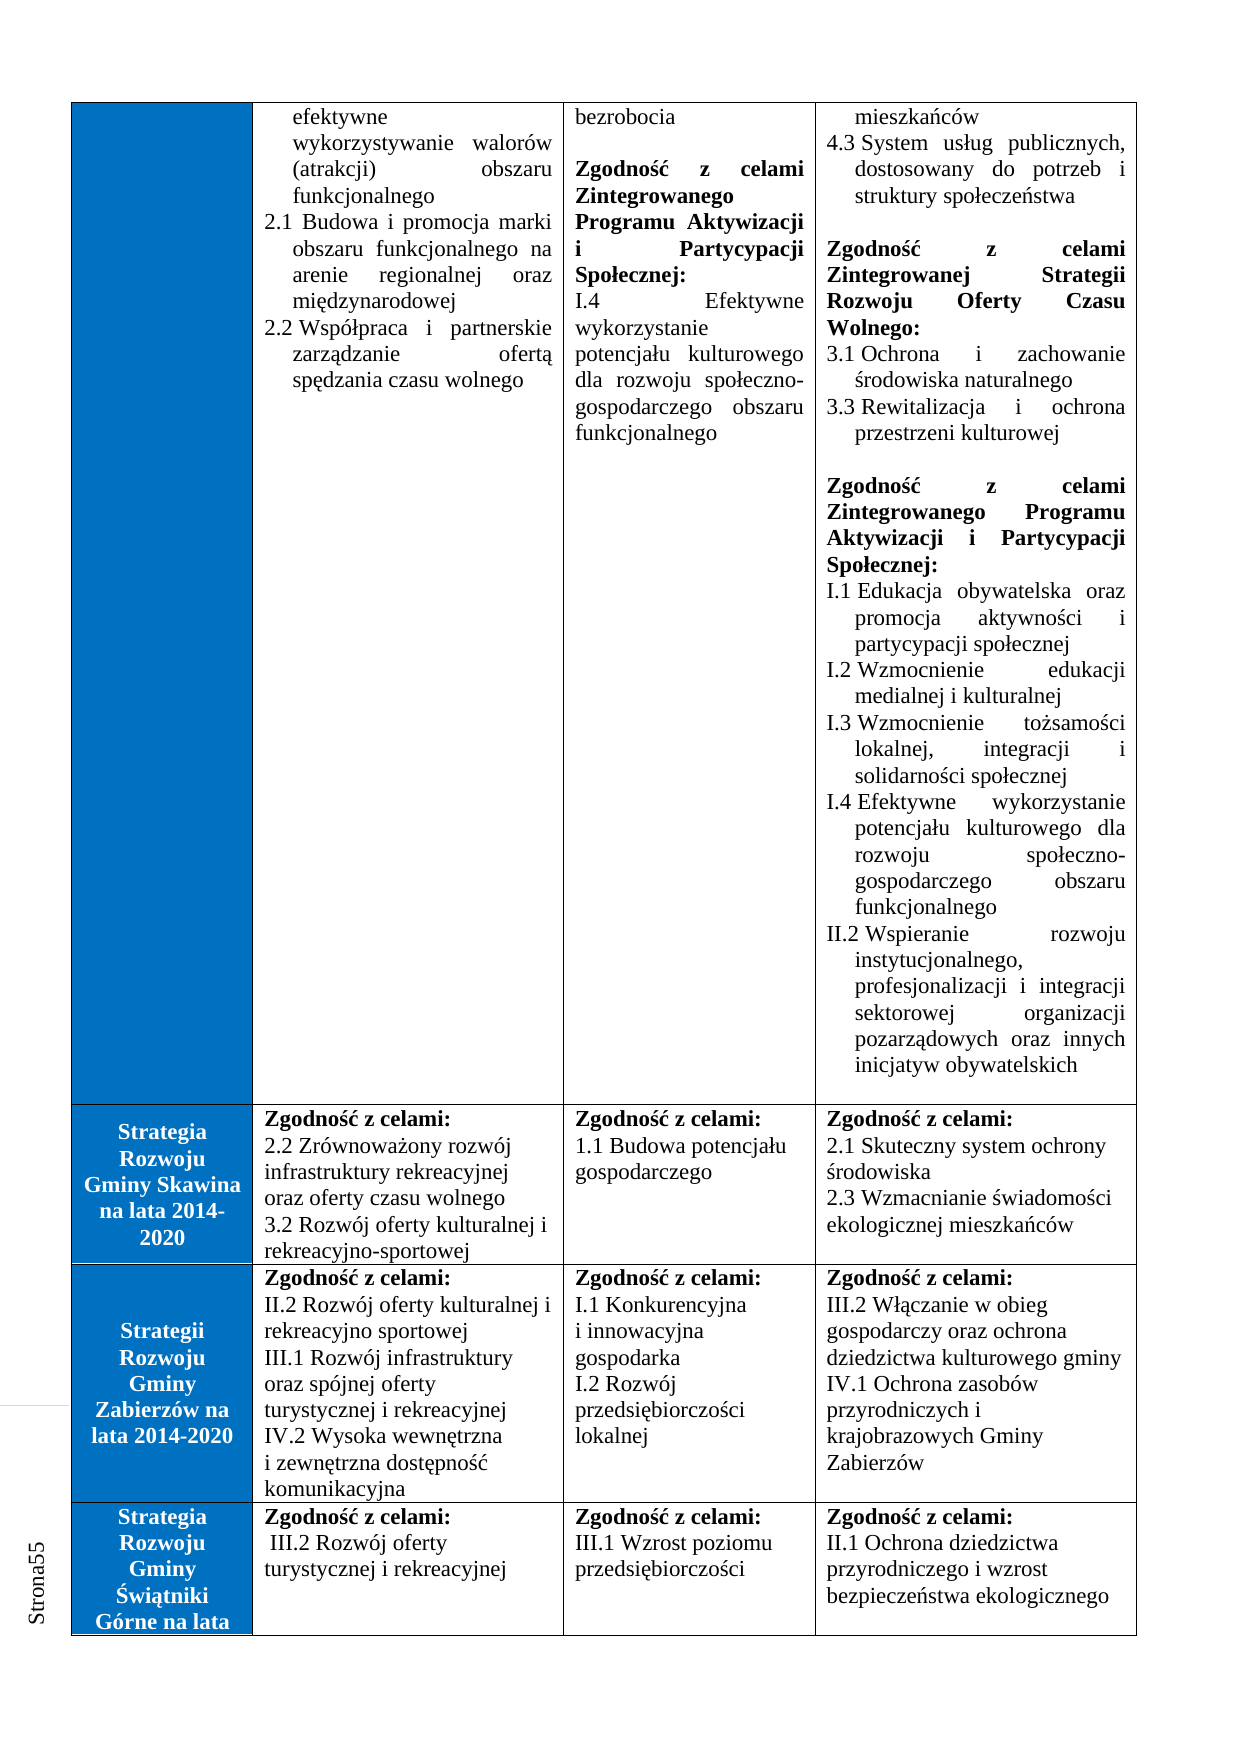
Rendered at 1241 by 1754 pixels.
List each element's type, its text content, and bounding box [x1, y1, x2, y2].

table_cell Zgodność z celami: III.2 Włączanie w obieg gospodarczy oraz ochrona dziedzictwa kulturowego gminy IV.1 Ochrona zasobów przyrodniczych i krajobrazowych Gminy Zabierzów [816, 1265, 1136, 1502]
table_cell Strategia Rozwoju Gminy Skawina na lata 2014-2020 [72, 1105, 252, 1263]
table_cell Strategii Rozwoju Gminy Zabierzów na lata 2014-2020 [72, 1265, 252, 1502]
table_cell Zgodność z celami: 2.1 Skuteczny system ochrony środowiska 2.3 Wzmacnianie świadomości ekologicznej mieszkańców [816, 1105, 1136, 1263]
table_cell Zgodność z celami: II.2 Rozwój oferty kulturalnej i rekreacyjno sportowej III.1 Rozwój infrastruktury oraz spójnej oferty turystycznej i rekreacyjnej IV.2 Wysoka wewnętrzna i zewnętrzna dostępność komunikacyjna [253, 1265, 563, 1502]
table_cell Zgodność z celami: 2.2 Zrównoważony rozwój infrastruktury rekreacyjnej oraz oferty czasu wolnego 3.2 Rozwój oferty kulturalnej i rekreacyjno-sportowej [253, 1105, 563, 1263]
table_cell Zgodność z celami: 1.1 Budowa potencjału gospodarczego [564, 1105, 815, 1263]
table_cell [253, 103, 563, 1104]
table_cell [816, 103, 1136, 1104]
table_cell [564, 103, 815, 1104]
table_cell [564, 1503, 815, 1634]
table_cell Zgodność z celami: I.1 Konkurencyjna i innowacyjna gospodarka I.2 Rozwój przedsiębiorczości lokalnej [564, 1265, 815, 1502]
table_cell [72, 1503, 252, 1634]
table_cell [72, 103, 252, 1104]
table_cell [816, 1503, 1136, 1634]
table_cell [253, 1503, 563, 1634]
